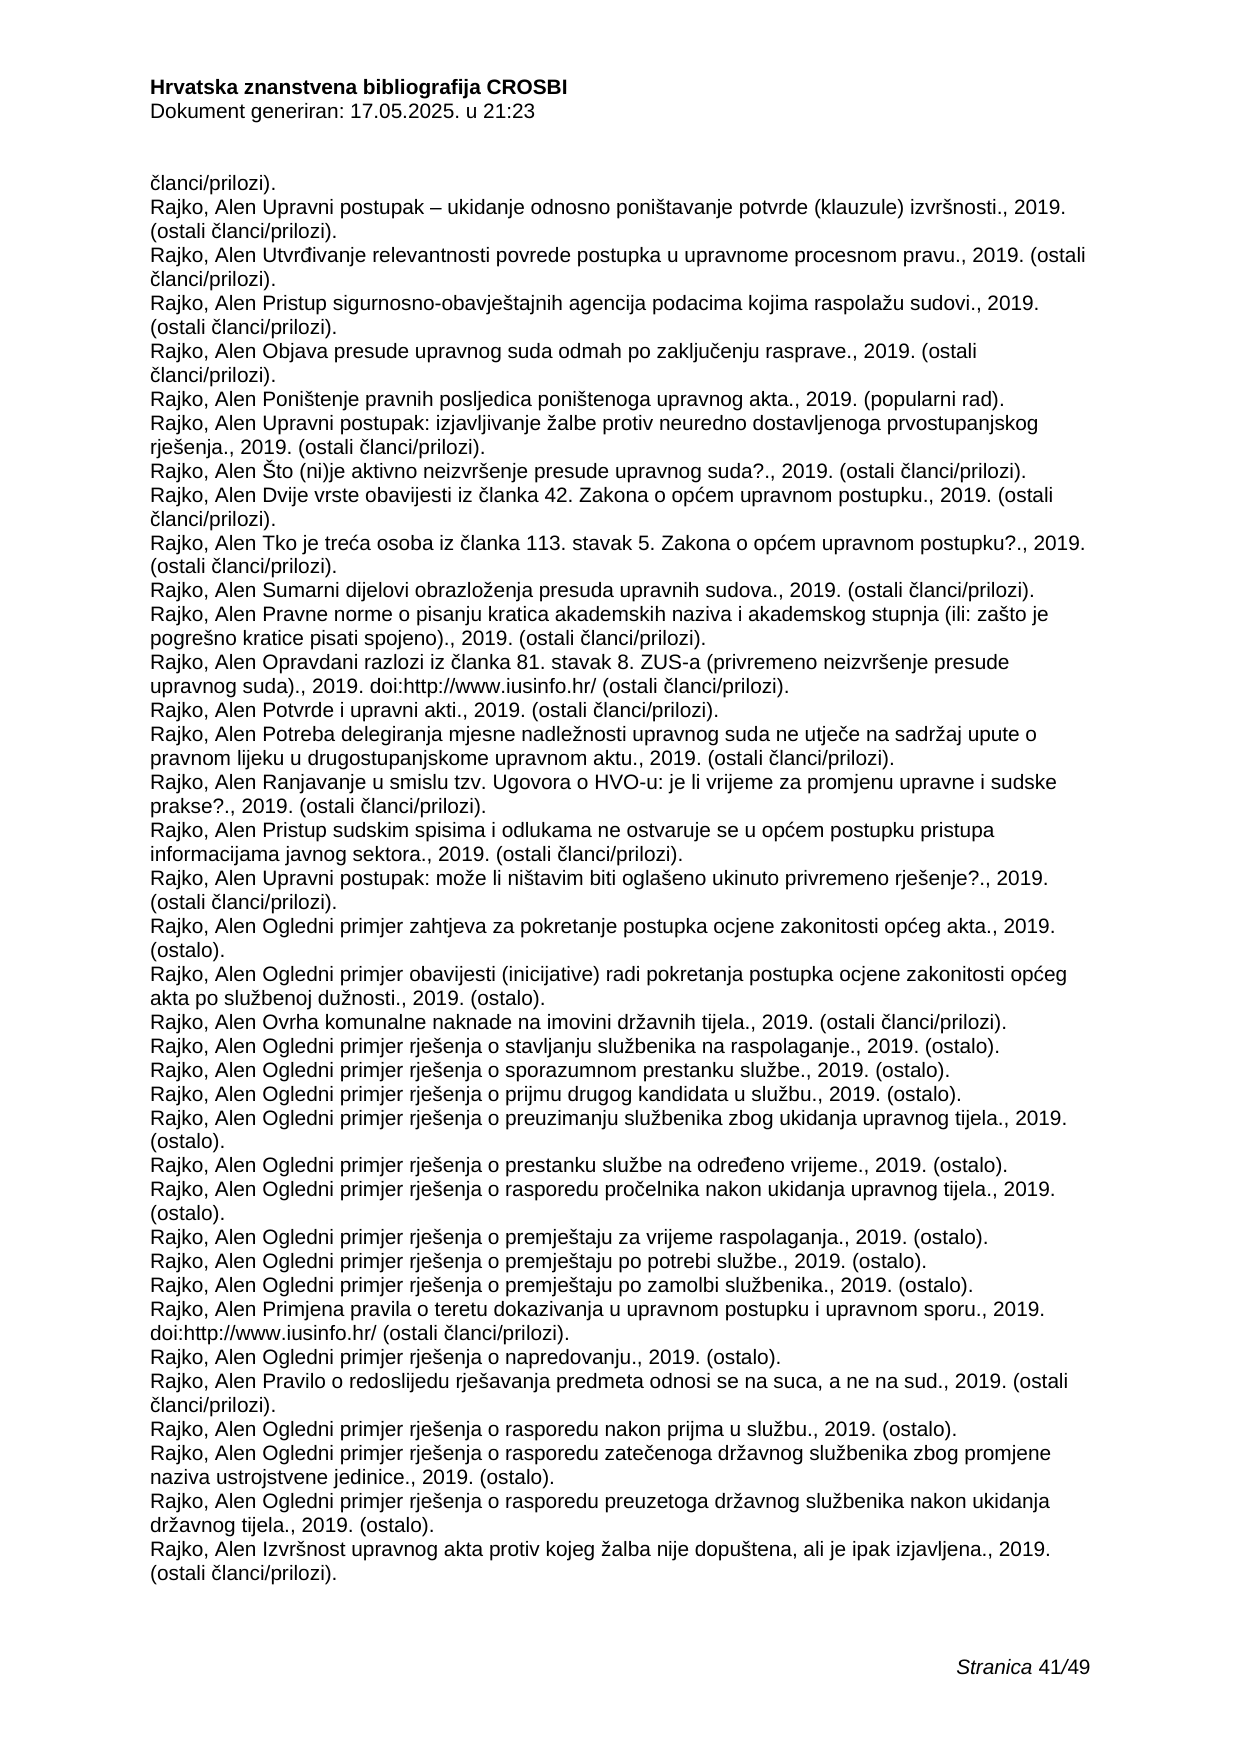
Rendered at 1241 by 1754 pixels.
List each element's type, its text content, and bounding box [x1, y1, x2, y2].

text Rajko, Alen [150, 962, 1090, 1009]
text Rajko, Alen [150, 602, 1090, 650]
text Rajko, Alen [150, 171, 1090, 195]
text Rajko, Alen [150, 818, 1090, 866]
text Rajko, Alen [150, 1033, 1090, 1057]
text Rajko, Alen [150, 770, 1090, 818]
text Rajko, Alen [150, 339, 1090, 387]
text Rajko, Alen [150, 1273, 1090, 1297]
text Rajko, Alen [150, 411, 1090, 458]
text Rajko, Alen [150, 1441, 1090, 1489]
text Rajko, Alen [150, 698, 1090, 722]
text Rajko, Alen [150, 1369, 1090, 1417]
text Rajko, Alen [150, 650, 1090, 698]
text Rajko, Alen [150, 482, 1090, 530]
text Rajko, Alen [150, 1297, 1090, 1345]
text Rajko, Alen [150, 1153, 1090, 1177]
text Rajko, Alen [150, 1417, 1090, 1441]
text Rajko, Alen [150, 291, 1090, 339]
text Rajko, Alen [150, 195, 1090, 243]
text Rajko, Alen [150, 914, 1090, 962]
text Rajko, Alen [150, 1081, 1090, 1105]
text Rajko, Alen [150, 1537, 1090, 1584]
text Rajko, Alen [150, 1489, 1090, 1537]
text Rajko, Alen [150, 243, 1090, 291]
text Rajko, Alen [150, 866, 1090, 914]
text Rajko, Alen [150, 387, 1090, 411]
text Rajko, Alen [150, 1177, 1090, 1225]
text Rajko, Alen [150, 458, 1090, 482]
text Rajko, Alen [150, 1057, 1090, 1081]
text Rajko, Alen [150, 1249, 1090, 1273]
text Rajko, Alen [150, 722, 1090, 770]
text Rajko, Alen [150, 1009, 1090, 1033]
text Rajko, Alen [150, 1225, 1090, 1249]
text Rajko, Alen [150, 530, 1090, 578]
text Rajko, Alen [150, 578, 1090, 602]
text Rajko, Alen [150, 1105, 1090, 1153]
text Rajko, Alen [150, 1345, 1090, 1369]
